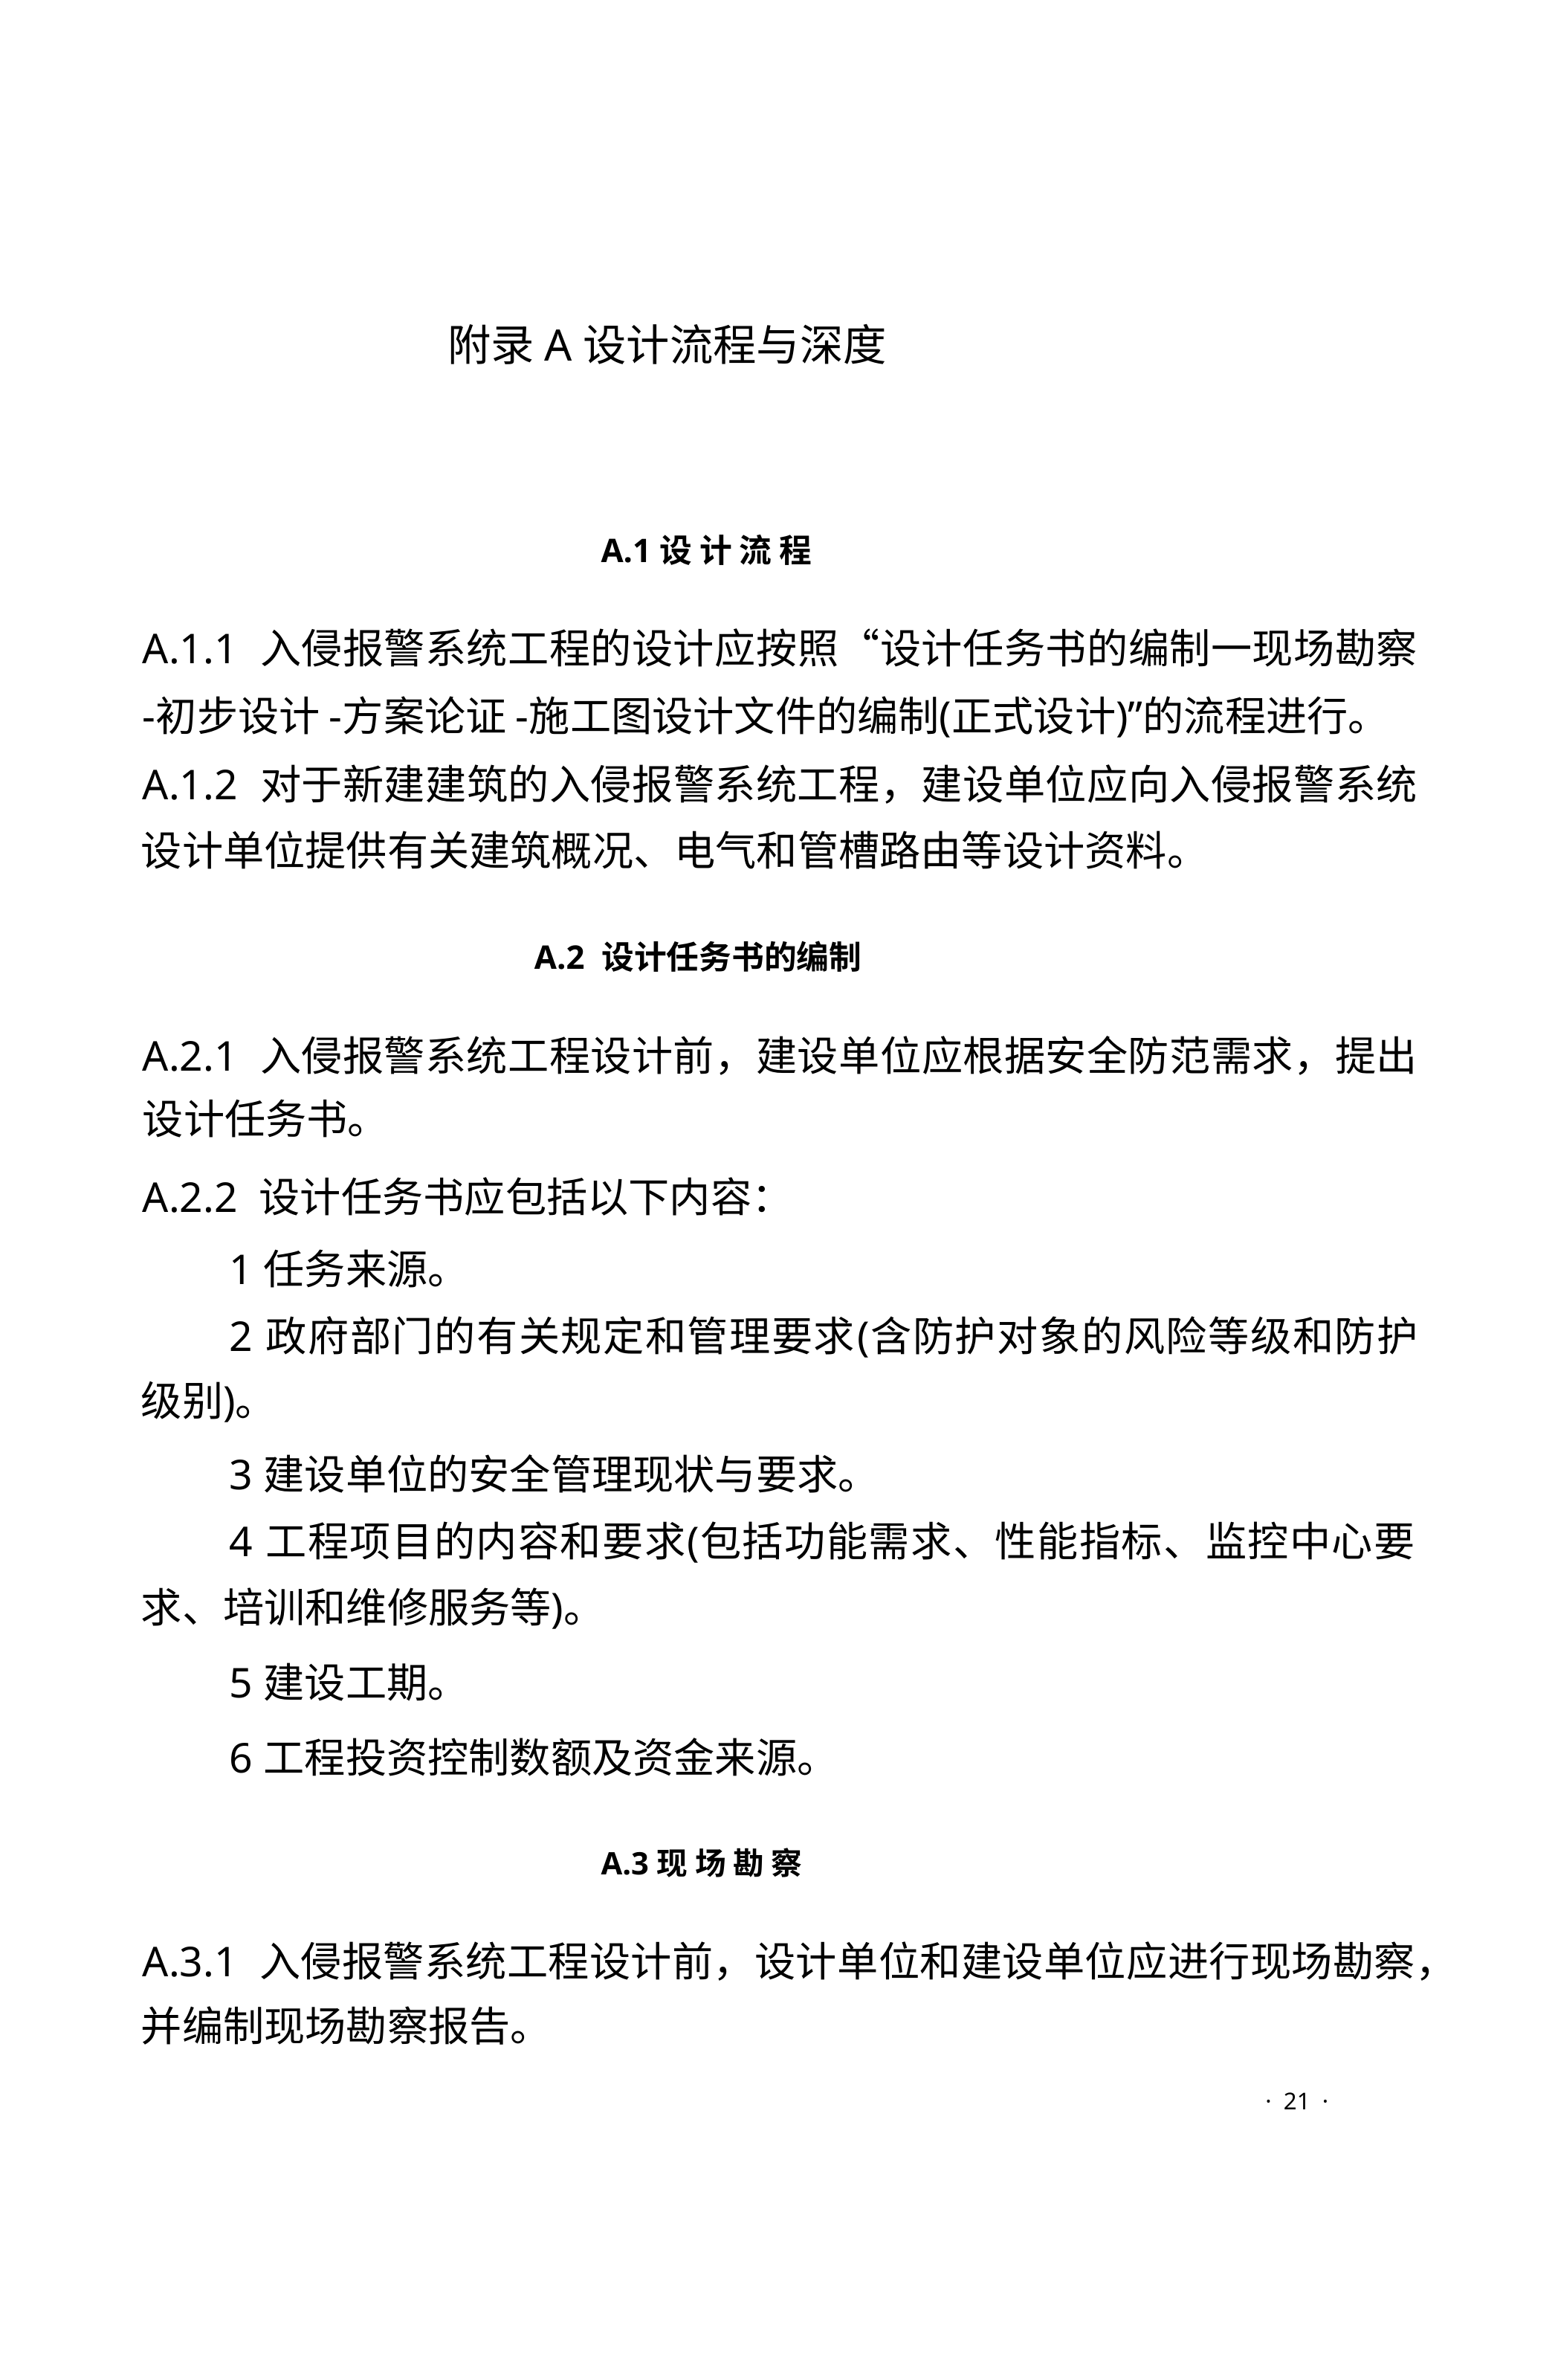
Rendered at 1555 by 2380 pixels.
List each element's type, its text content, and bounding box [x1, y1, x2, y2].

text A.3 现 场 勘 察 [601, 1819, 1493, 1865]
text 5 建设工期。 [229, 1639, 1493, 1694]
text A.2.1 入侵报警系统工程设计前，建设单位应根据安全防范需求，提出设计任务书。 [143, 1020, 1418, 1146]
text A.1 设 计 流 程 [601, 522, 1493, 572]
text 3 建设单位的安全管理现状与要求。 [229, 1434, 1493, 1490]
text A.1.1 入侵报警系统工程的设计应按照“设计任务书的编制一现场勘察 -初步设计 -方案论证 -施工图设计文件的编制(正式设计)”的流程进行。 [143, 609, 1418, 743]
text A.3.1 入侵报警系统工程设计前，设计单位和建设单位应进行现场勘察，并编制现场勘察报告。 [140, 1906, 1415, 2034]
text A.1.2 对于新建建筑的入侵报警系统工程，建设单位应向入侵报警系统设计单位提供有关建筑概况、电气和管槽路由等设计资料。 [140, 744, 1418, 878]
text 6 工程投资控制数额及资金来源。 [229, 1710, 1493, 1766]
text · 21 · [1265, 2056, 1493, 2097]
text A.2.2 设计任务书应包括以下内容： [143, 1164, 1493, 1220]
text 2 政府部门的有关规定和管理要求(含防护对象的风险等级和防护级别)。 [140, 1291, 1418, 1420]
text 4 工程项目的内容和要求(包括功能需求、性能指标、监控中心要求、培训和维修服务等)。 [140, 1491, 1415, 1623]
text A.2 设计任务书的编制 [534, 929, 1493, 978]
text 附录 A 设计流程与深度 [447, 305, 1493, 373]
text 1 任务来源。 [229, 1233, 1493, 1289]
